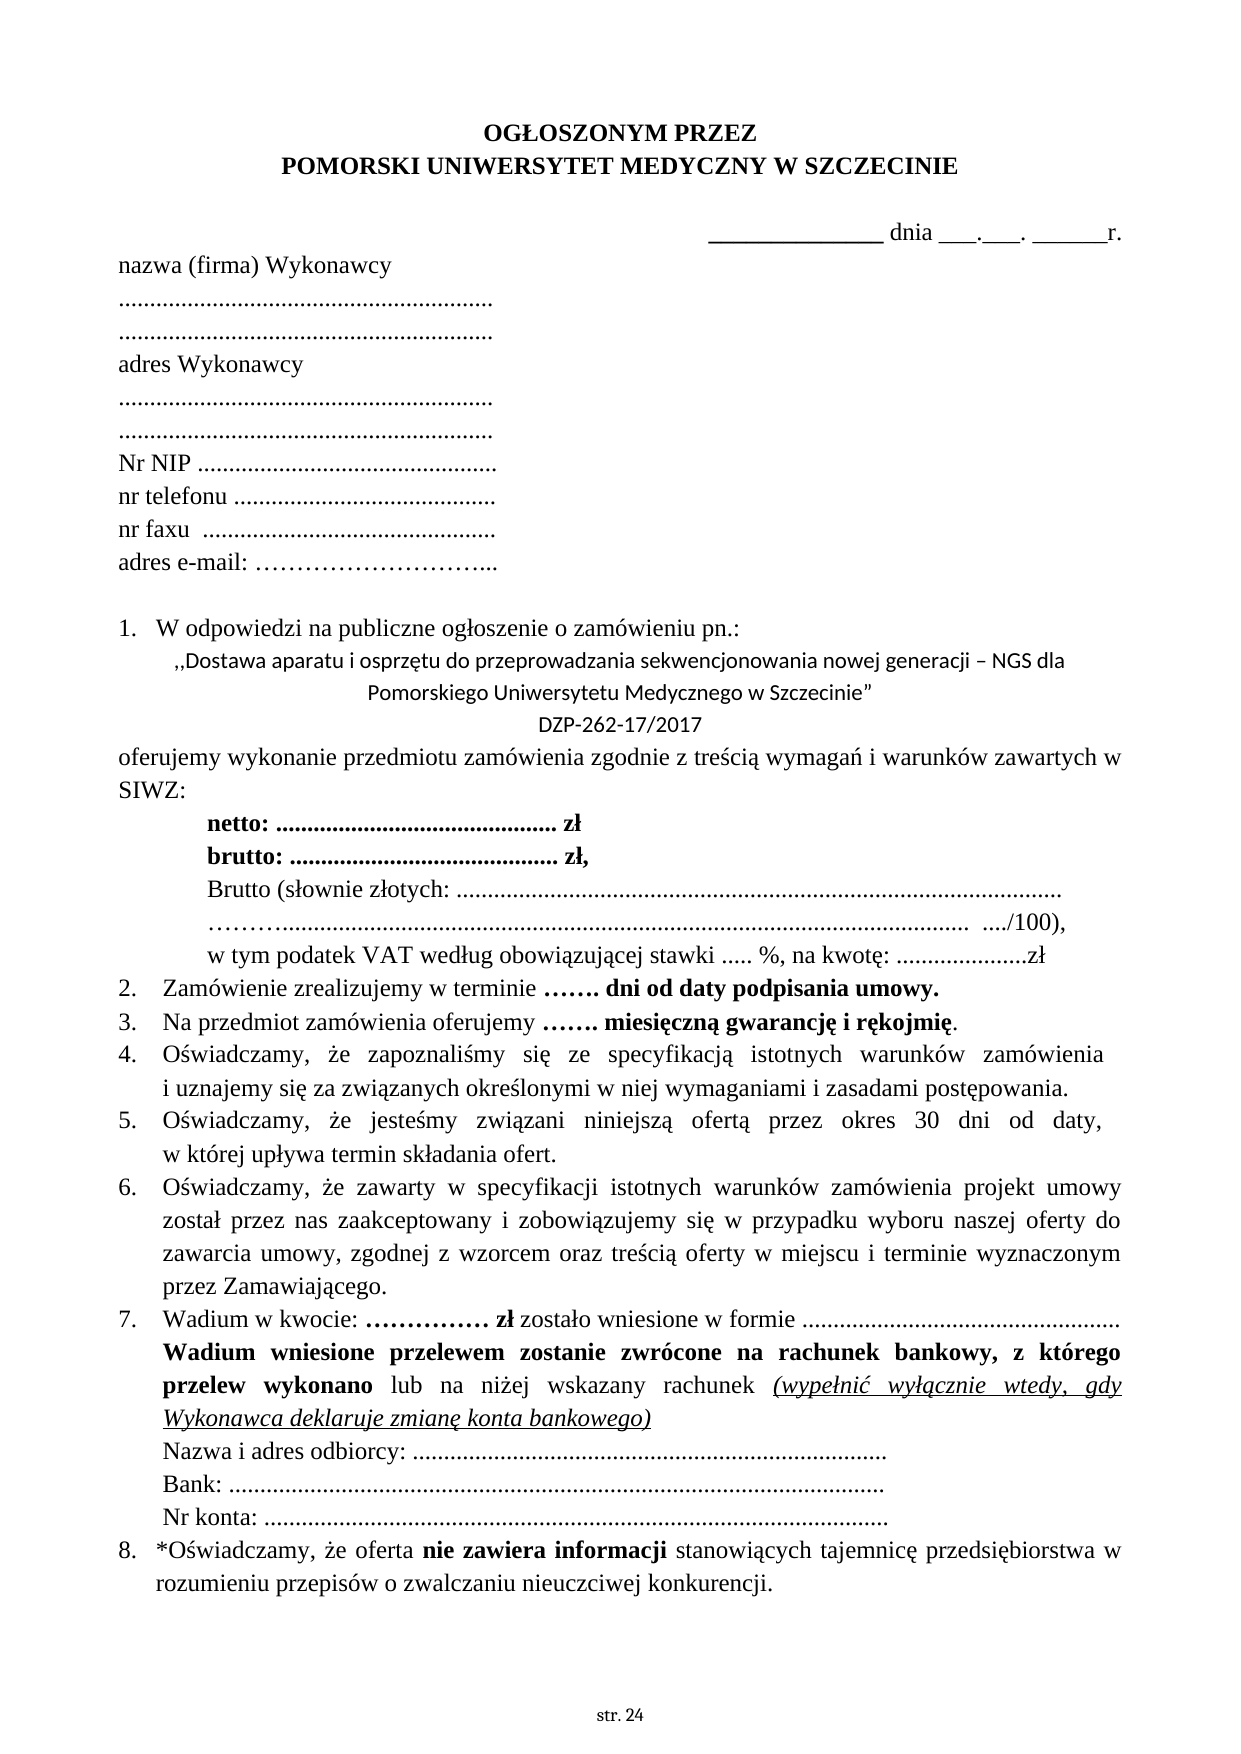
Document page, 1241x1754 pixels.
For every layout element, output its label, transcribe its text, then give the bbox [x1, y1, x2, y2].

list *Oświadczamy, że oferta nie zawiera informacji stanowiących tajemnicę przedsiębiorstwa w rozumieniu przepisów o zwalczaniu nieuczciwej konkurencji. [118, 1535, 1122, 1597]
text nr telefonu .......................................... [118, 481, 1122, 510]
text netto: ............................................. zł [207, 808, 1122, 837]
text Nr NIP ................................................ [118, 448, 1122, 477]
text ............................................................ [118, 283, 1122, 312]
text oferujemy wykonanie przedmiotu zamówienia zgodnie z treścią wymagań i warunków zawartych w SIWZ: [118, 742, 1122, 804]
list Wadium w kwocie: …………… zł zostało wniesione w formie ................................................... [118, 1304, 1122, 1332]
list Oświadczamy, że zapoznaliśmy się ze specyfikacją istotnych warunków zamówienia i uznajemy się za związanych określonymi w niej wymaganiami i zasadami postępowania. [118, 1039, 1122, 1101]
text ______________ dnia ___.___. ______r. [118, 217, 1122, 246]
text Nr konta: .................................................................................................... [118, 1502, 1122, 1531]
text ............................................................ [118, 316, 1122, 345]
text ............................................................ [118, 382, 1122, 411]
list W odpowiedzi na publiczne ogłoszenie o zamówieniu pn.: [118, 613, 1122, 642]
text OGŁOSZONYM PRZEZ [118, 118, 1122, 147]
text nazwa (firma) Wykonawcy [118, 250, 1122, 279]
text nr faxu ............................................... [118, 514, 1122, 543]
text Brutto (słownie złotych: ................................................................................................. [207, 874, 1122, 903]
list Na przedmiot zamówienia oferujemy ……. miesięczną gwarancję i rękojmię. [118, 1007, 1122, 1035]
text brutto: ........................................... zł, [207, 841, 1122, 870]
text adres e-mail: ………………………... [118, 547, 1122, 576]
text Bank: ......................................................................................................... [156, 1469, 1122, 1498]
list Zamówienie zrealizujemy w terminie ……. dni od daty podpisania umowy. [118, 973, 1122, 1002]
list Oświadczamy, że zawarty w specyfikacji istotnych warunków zamówienia projekt umowy został przez nas zaakceptowany i zobowiązujemy się w przypadku wyboru naszej oferty do zawarcia umowy, zgodnej z wzorcem oraz treścią oferty w miejscu i terminie wyznaczonym przez Zamawiającego. [118, 1172, 1122, 1299]
text Nazwa i adres odbiorcy: ............................................................................ [156, 1436, 1122, 1464]
text POMORSKI UNIWERSYTET MEDYCZNY W SZCZECINIE [118, 151, 1122, 180]
text ............................................................ [118, 415, 1122, 444]
text ……….............................................................................................................. ..../100), w tym podatek VAT według obowiązującej stawki ..... %, na kwotę: .....................zł [207, 907, 1122, 969]
text adres Wykonawcy [118, 349, 1122, 378]
list Oświadczamy, że jesteśmy związani niniejszą ofertą przez okres 30 dni od daty, w której upływa termin składania ofert. [118, 1106, 1122, 1167]
text Wadium wniesione przelewem zostanie zwrócone na rachunek bankowy, z którego przelew wykonano lub na niżej wskazany rachunek (wypełnić wyłącznie wtedy, gdy Wykonawca deklaruje zmianę konta bankowego) [162, 1337, 1122, 1432]
